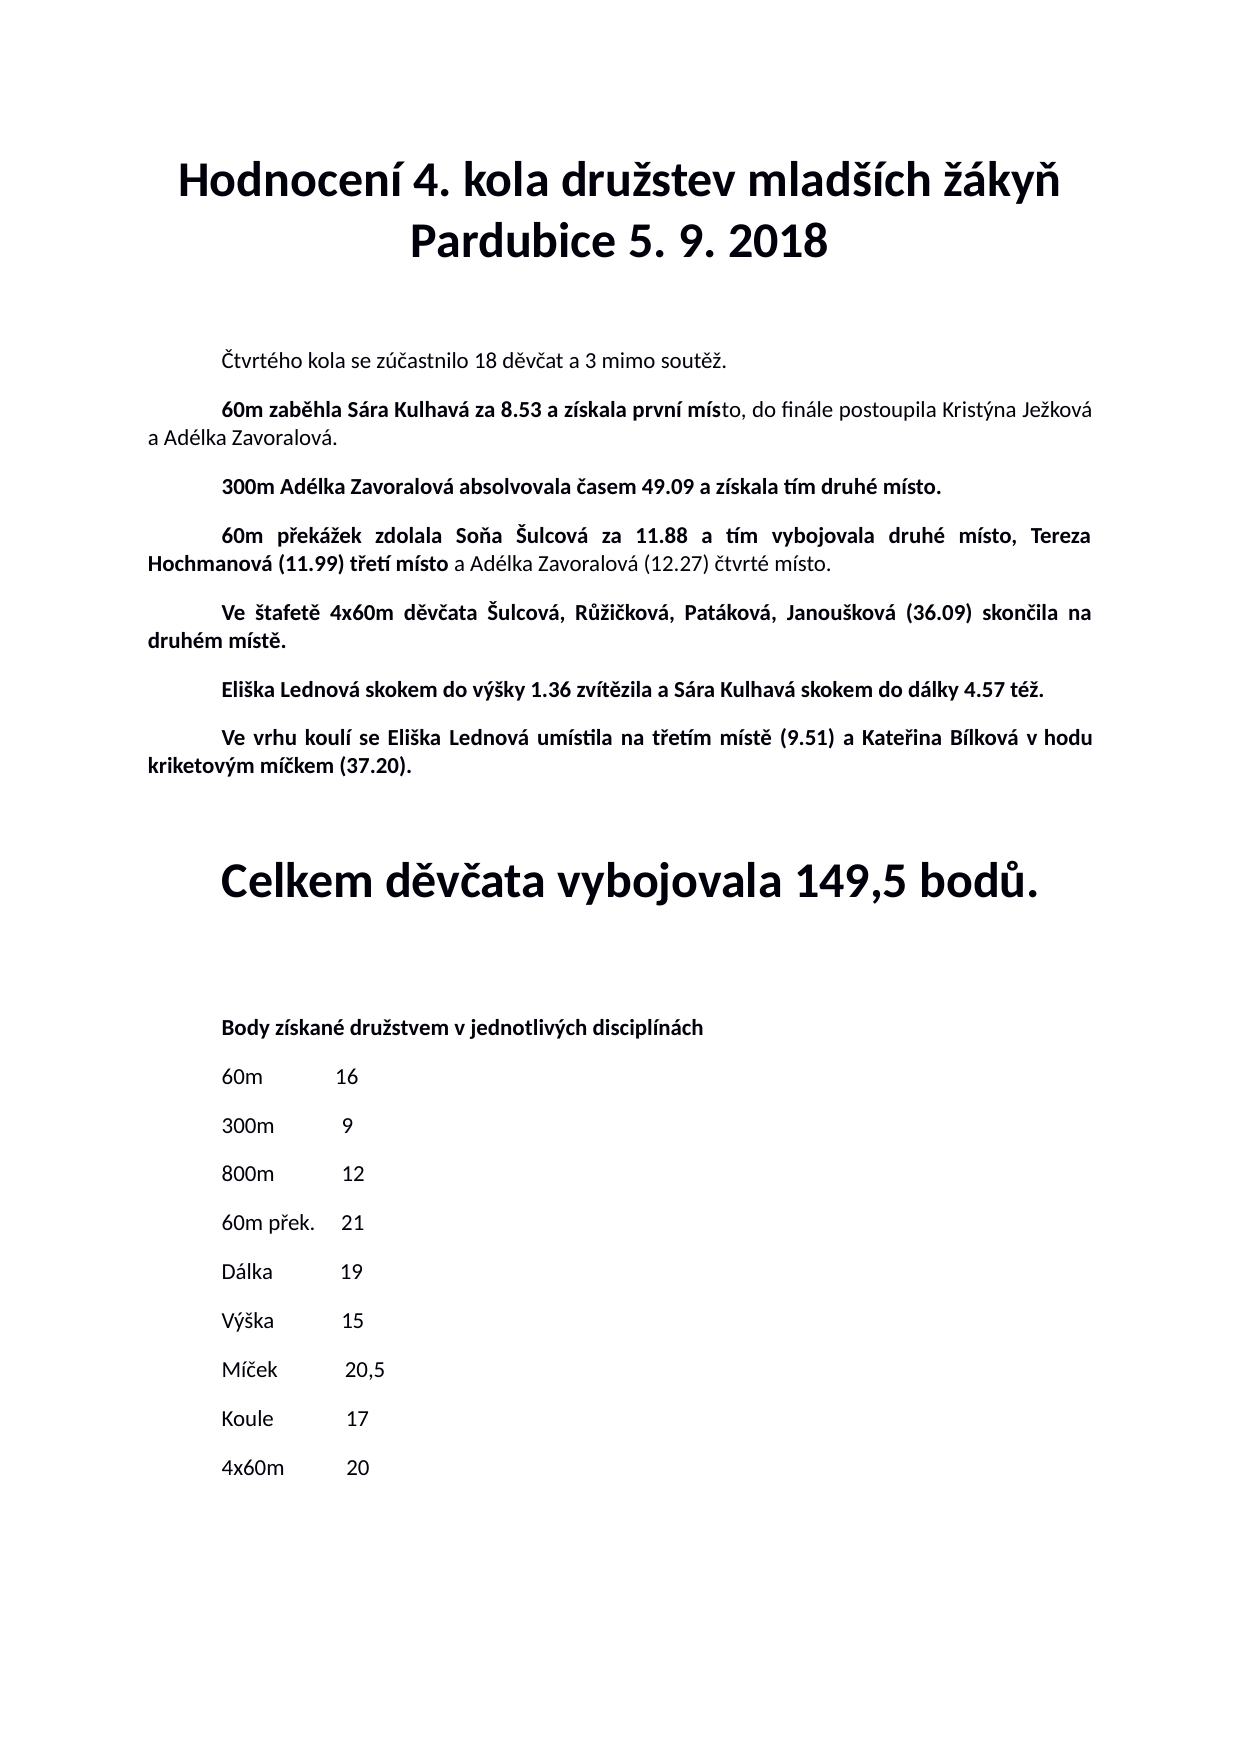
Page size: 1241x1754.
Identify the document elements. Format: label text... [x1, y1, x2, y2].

text 60m přek. 21 [148, 1208, 1093, 1236]
text 300m 9 [148, 1111, 1093, 1139]
text 800m 12 [148, 1159, 1093, 1188]
text 300m Adélka Zavoralová absolvovala časem 49.09 a získala tím druhé místo. [148, 472, 1093, 500]
text 4x60m 20 [148, 1453, 1093, 1481]
text Výška 15 [148, 1306, 1093, 1334]
text Koule 17 [148, 1404, 1093, 1432]
text Ve vrhu koulí se Eliška Lednová umístila na třetím místě (9.51) a Kateřina Bílková v hodu kriketovým míčkem (37.20). [148, 723, 1093, 779]
text 60m zaběhla Sára Kulhavá za 8.53 a získala první místo, do finále postoupila Kristýna Ježková a Adélka Zavoralová. [148, 395, 1093, 451]
text Čtvrtého kola se zúčastnilo 18 děvčat a 3 mimo soutěž. [148, 346, 1093, 374]
text Eliška Lednová skokem do výšky 1.36 zvítězila a Sára Kulhavá skokem do dálky 4.57 též. [148, 675, 1093, 703]
text Hodnocení 4. kola družstev mladších žákyň Pardubice 5. 9. 2018 [148, 148, 1093, 270]
text Body získané družstvem v jednotlivých disciplínách [148, 1013, 1093, 1041]
text 60m 16 [148, 1062, 1093, 1090]
text Míček 20,5 [148, 1355, 1093, 1383]
text Celkem děvčata vybojovala 149,5 bodů. [148, 849, 1093, 910]
text Ve štafetě 4x60m děvčata Šulcová, Růžičková, Patáková, Janoušková (36.09) skončila na druhém místě. [148, 598, 1093, 654]
text 60m překážek zdolala Soňa Šulcová za 11.88 a tím vybojovala druhé místo, Tereza Hochmanová (11.99) třetí místo a Adélka Zavoralová (12.27) čtvrté místo. [148, 521, 1093, 577]
text Dálka 19 [148, 1257, 1093, 1285]
